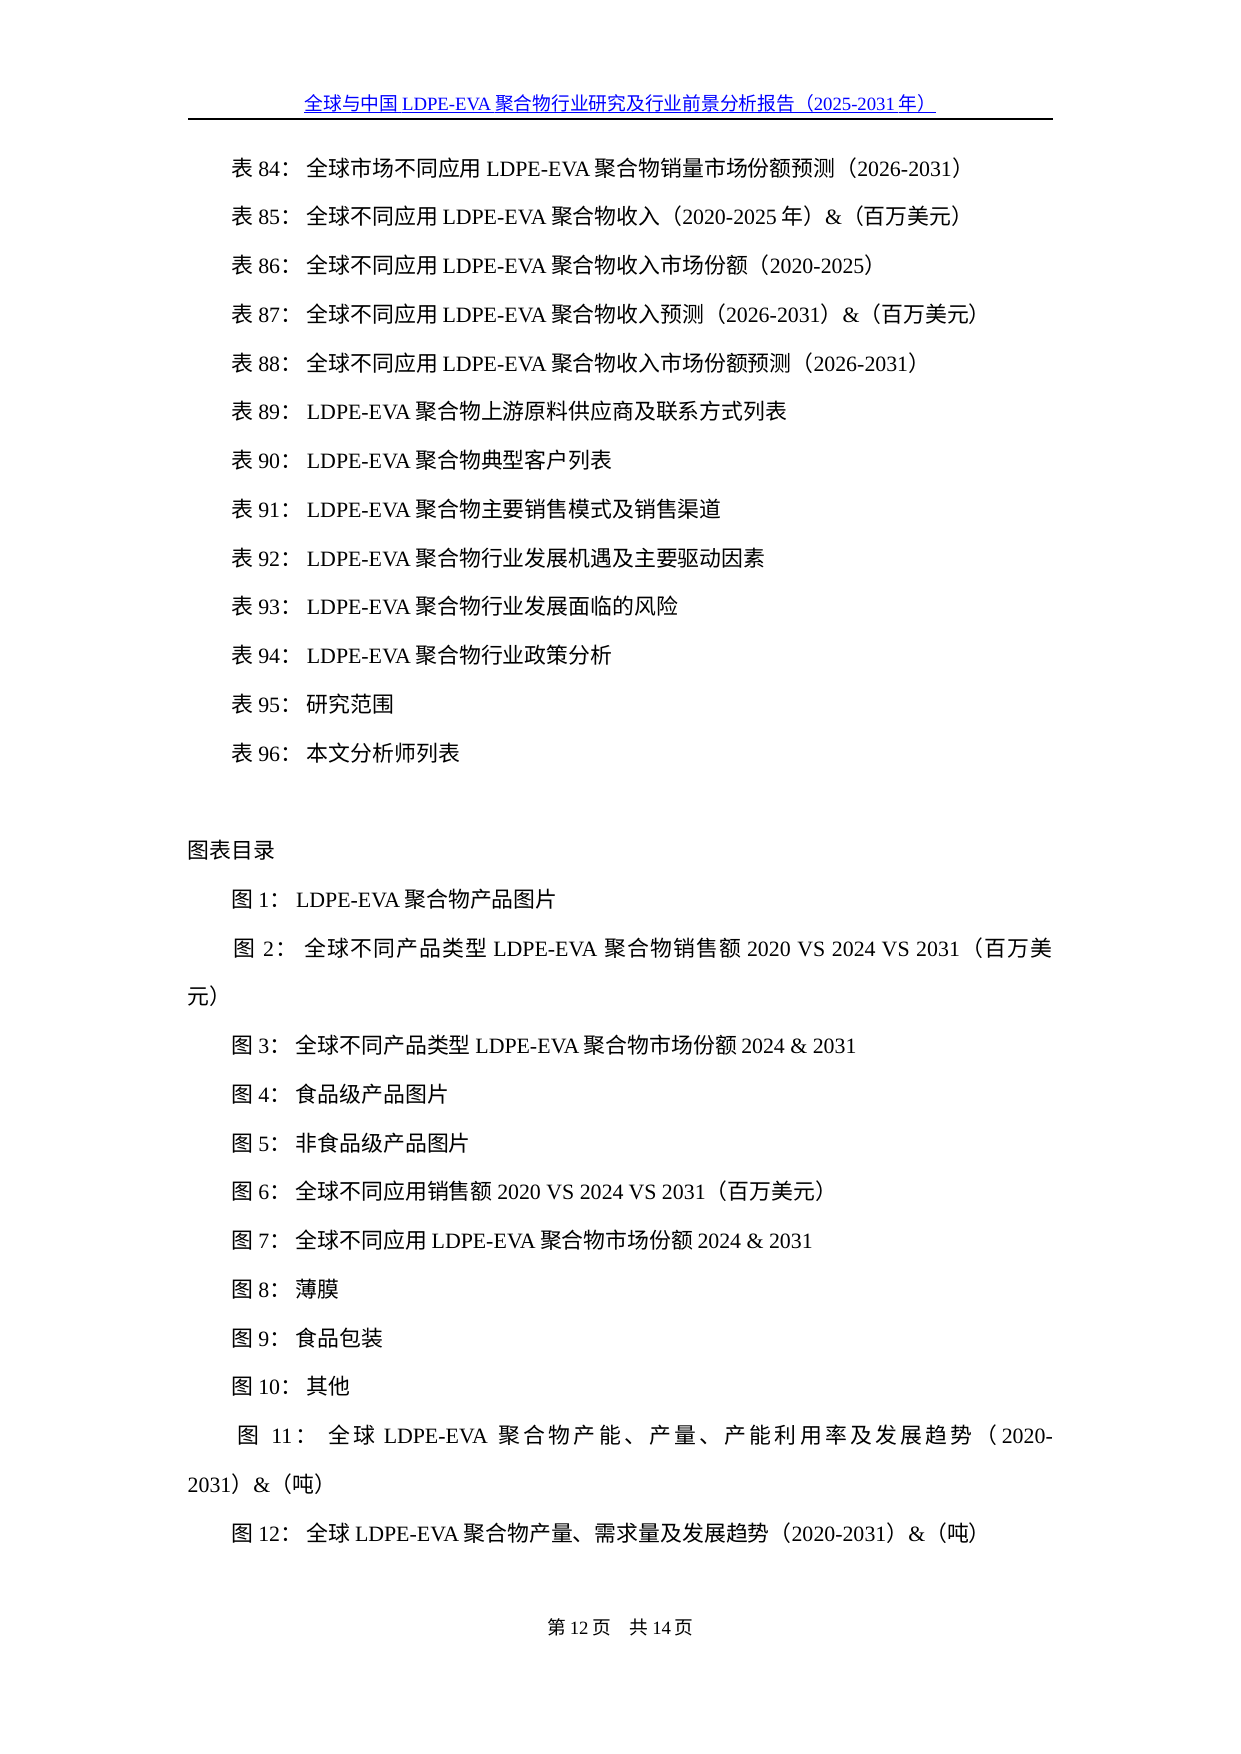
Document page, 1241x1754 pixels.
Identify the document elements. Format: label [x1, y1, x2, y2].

text [187, 150, 1053, 1548]
